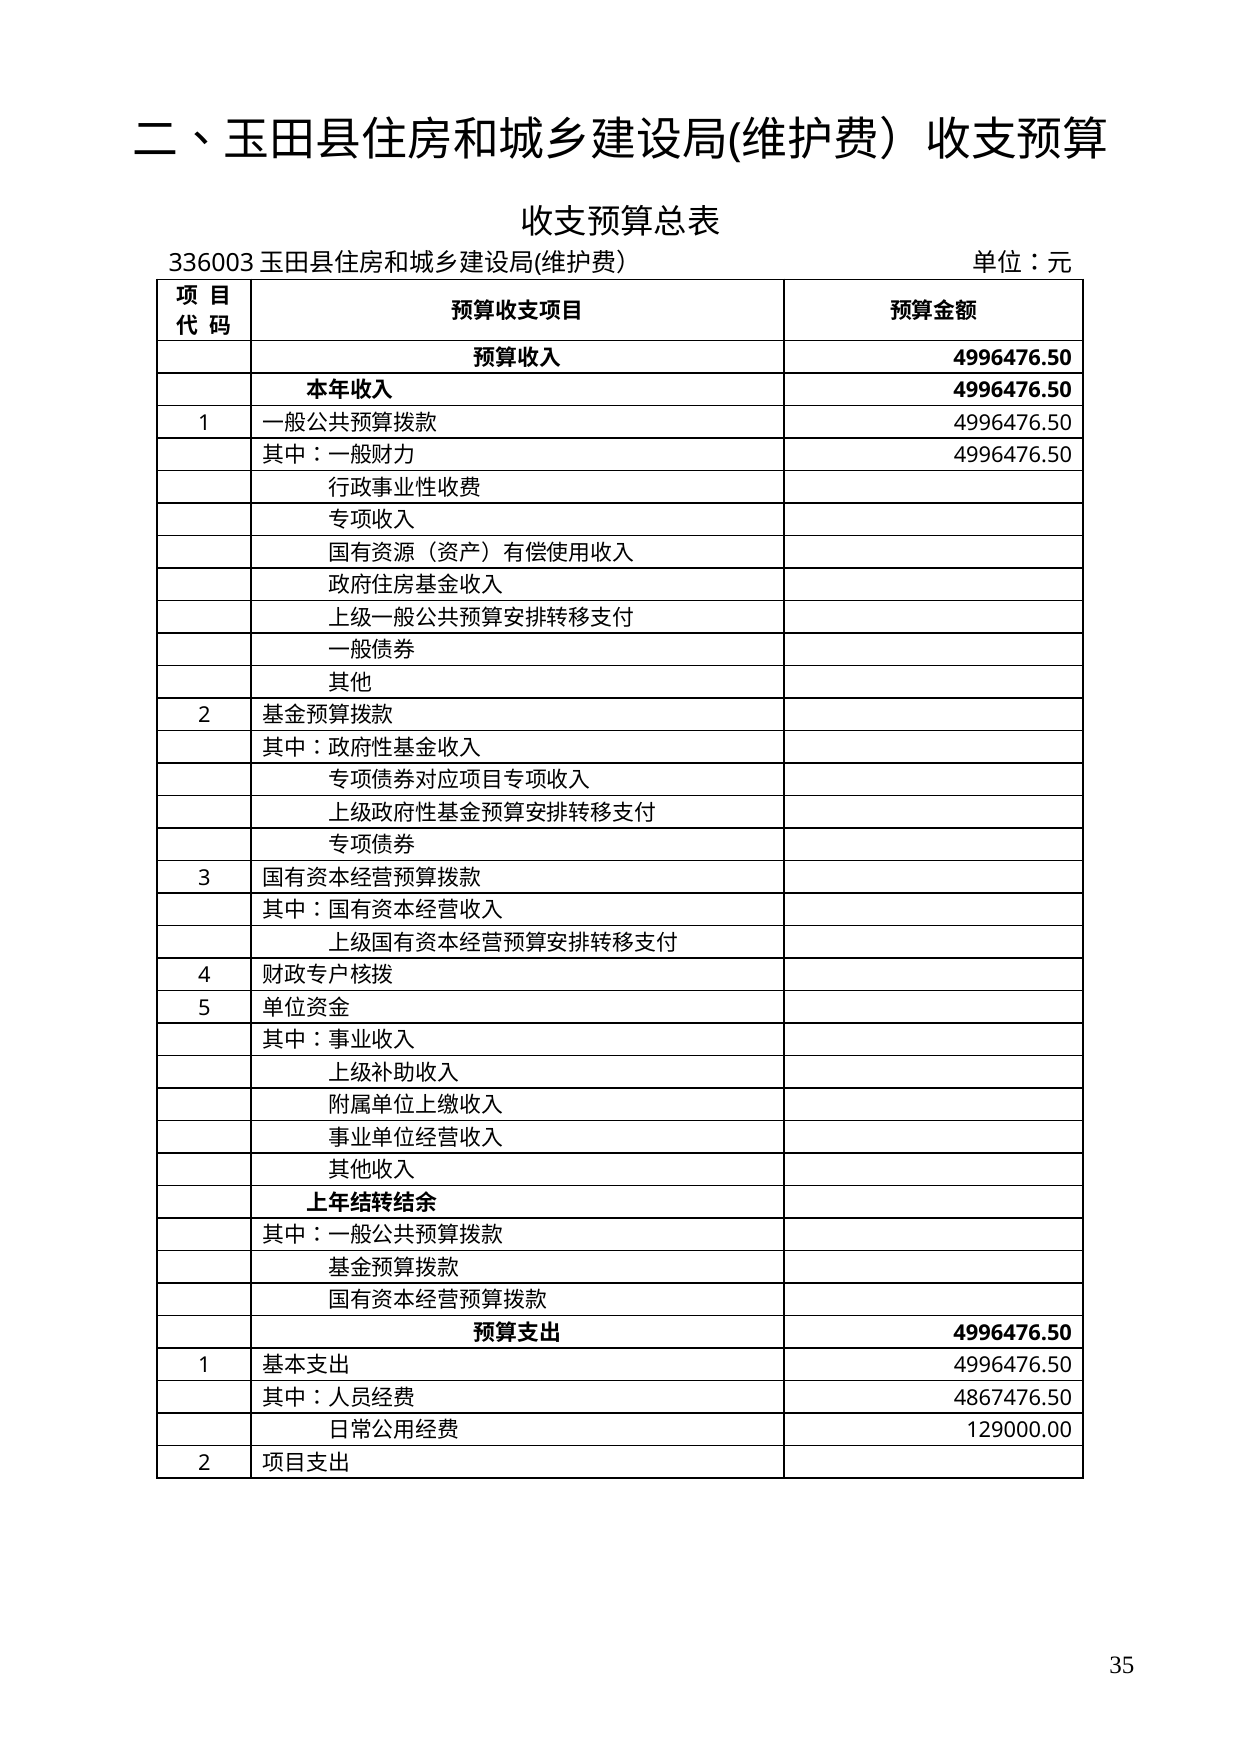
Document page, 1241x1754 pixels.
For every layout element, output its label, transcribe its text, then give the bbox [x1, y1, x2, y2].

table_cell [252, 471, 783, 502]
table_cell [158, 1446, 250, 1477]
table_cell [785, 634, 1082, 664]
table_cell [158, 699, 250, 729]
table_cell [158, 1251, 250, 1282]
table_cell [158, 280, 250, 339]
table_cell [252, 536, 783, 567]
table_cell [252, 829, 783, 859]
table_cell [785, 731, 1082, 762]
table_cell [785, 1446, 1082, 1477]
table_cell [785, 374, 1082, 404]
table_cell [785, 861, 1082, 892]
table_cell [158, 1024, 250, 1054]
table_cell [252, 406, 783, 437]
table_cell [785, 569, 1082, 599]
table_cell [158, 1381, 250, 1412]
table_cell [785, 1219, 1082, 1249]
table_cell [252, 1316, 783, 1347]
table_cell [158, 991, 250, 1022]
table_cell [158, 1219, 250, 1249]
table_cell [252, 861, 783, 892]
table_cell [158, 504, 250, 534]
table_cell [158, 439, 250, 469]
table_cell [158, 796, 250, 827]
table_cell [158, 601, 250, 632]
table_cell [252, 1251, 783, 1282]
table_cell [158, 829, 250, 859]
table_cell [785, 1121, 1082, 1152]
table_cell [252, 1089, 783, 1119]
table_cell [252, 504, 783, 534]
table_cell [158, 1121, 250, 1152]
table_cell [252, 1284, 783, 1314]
text 二、玉田县住房和城乡建设局(维护费）收支预算 [106, 106, 1134, 169]
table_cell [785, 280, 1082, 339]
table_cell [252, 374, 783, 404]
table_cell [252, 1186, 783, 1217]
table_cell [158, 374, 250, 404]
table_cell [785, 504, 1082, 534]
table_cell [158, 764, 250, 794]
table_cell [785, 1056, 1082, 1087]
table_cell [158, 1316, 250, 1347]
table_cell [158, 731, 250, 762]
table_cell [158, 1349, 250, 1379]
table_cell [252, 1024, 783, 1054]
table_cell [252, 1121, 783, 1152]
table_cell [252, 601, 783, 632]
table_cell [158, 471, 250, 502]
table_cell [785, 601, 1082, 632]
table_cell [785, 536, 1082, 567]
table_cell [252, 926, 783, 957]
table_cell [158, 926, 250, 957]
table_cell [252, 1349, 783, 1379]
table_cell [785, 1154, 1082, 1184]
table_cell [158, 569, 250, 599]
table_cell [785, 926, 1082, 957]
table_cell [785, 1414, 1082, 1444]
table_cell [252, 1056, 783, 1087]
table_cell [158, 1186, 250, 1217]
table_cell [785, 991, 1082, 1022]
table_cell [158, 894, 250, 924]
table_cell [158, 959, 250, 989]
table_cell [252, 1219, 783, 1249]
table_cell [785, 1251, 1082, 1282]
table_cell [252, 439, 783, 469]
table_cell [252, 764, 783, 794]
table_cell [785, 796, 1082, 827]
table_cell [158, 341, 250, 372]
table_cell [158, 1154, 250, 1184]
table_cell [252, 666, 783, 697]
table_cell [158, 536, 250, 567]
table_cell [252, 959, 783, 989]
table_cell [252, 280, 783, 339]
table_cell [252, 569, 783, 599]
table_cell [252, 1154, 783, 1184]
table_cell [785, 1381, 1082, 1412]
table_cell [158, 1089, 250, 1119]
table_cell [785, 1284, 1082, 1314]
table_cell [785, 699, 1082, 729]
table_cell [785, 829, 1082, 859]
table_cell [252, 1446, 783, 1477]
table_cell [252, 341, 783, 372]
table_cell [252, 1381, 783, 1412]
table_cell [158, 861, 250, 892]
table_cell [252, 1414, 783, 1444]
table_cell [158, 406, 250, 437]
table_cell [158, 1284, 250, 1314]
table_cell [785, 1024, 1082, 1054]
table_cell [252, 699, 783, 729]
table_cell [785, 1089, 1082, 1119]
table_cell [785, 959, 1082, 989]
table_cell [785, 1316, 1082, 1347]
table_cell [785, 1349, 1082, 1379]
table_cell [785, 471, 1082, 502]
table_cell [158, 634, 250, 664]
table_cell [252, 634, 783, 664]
text 收支预算总表 [106, 197, 1134, 243]
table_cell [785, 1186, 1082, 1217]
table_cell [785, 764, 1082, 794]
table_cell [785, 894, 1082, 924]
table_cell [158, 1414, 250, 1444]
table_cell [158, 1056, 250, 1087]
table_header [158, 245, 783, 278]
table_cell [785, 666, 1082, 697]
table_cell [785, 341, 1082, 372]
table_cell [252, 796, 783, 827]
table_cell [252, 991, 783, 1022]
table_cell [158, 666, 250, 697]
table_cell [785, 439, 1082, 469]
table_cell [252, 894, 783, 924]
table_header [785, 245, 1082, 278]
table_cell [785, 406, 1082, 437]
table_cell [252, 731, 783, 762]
